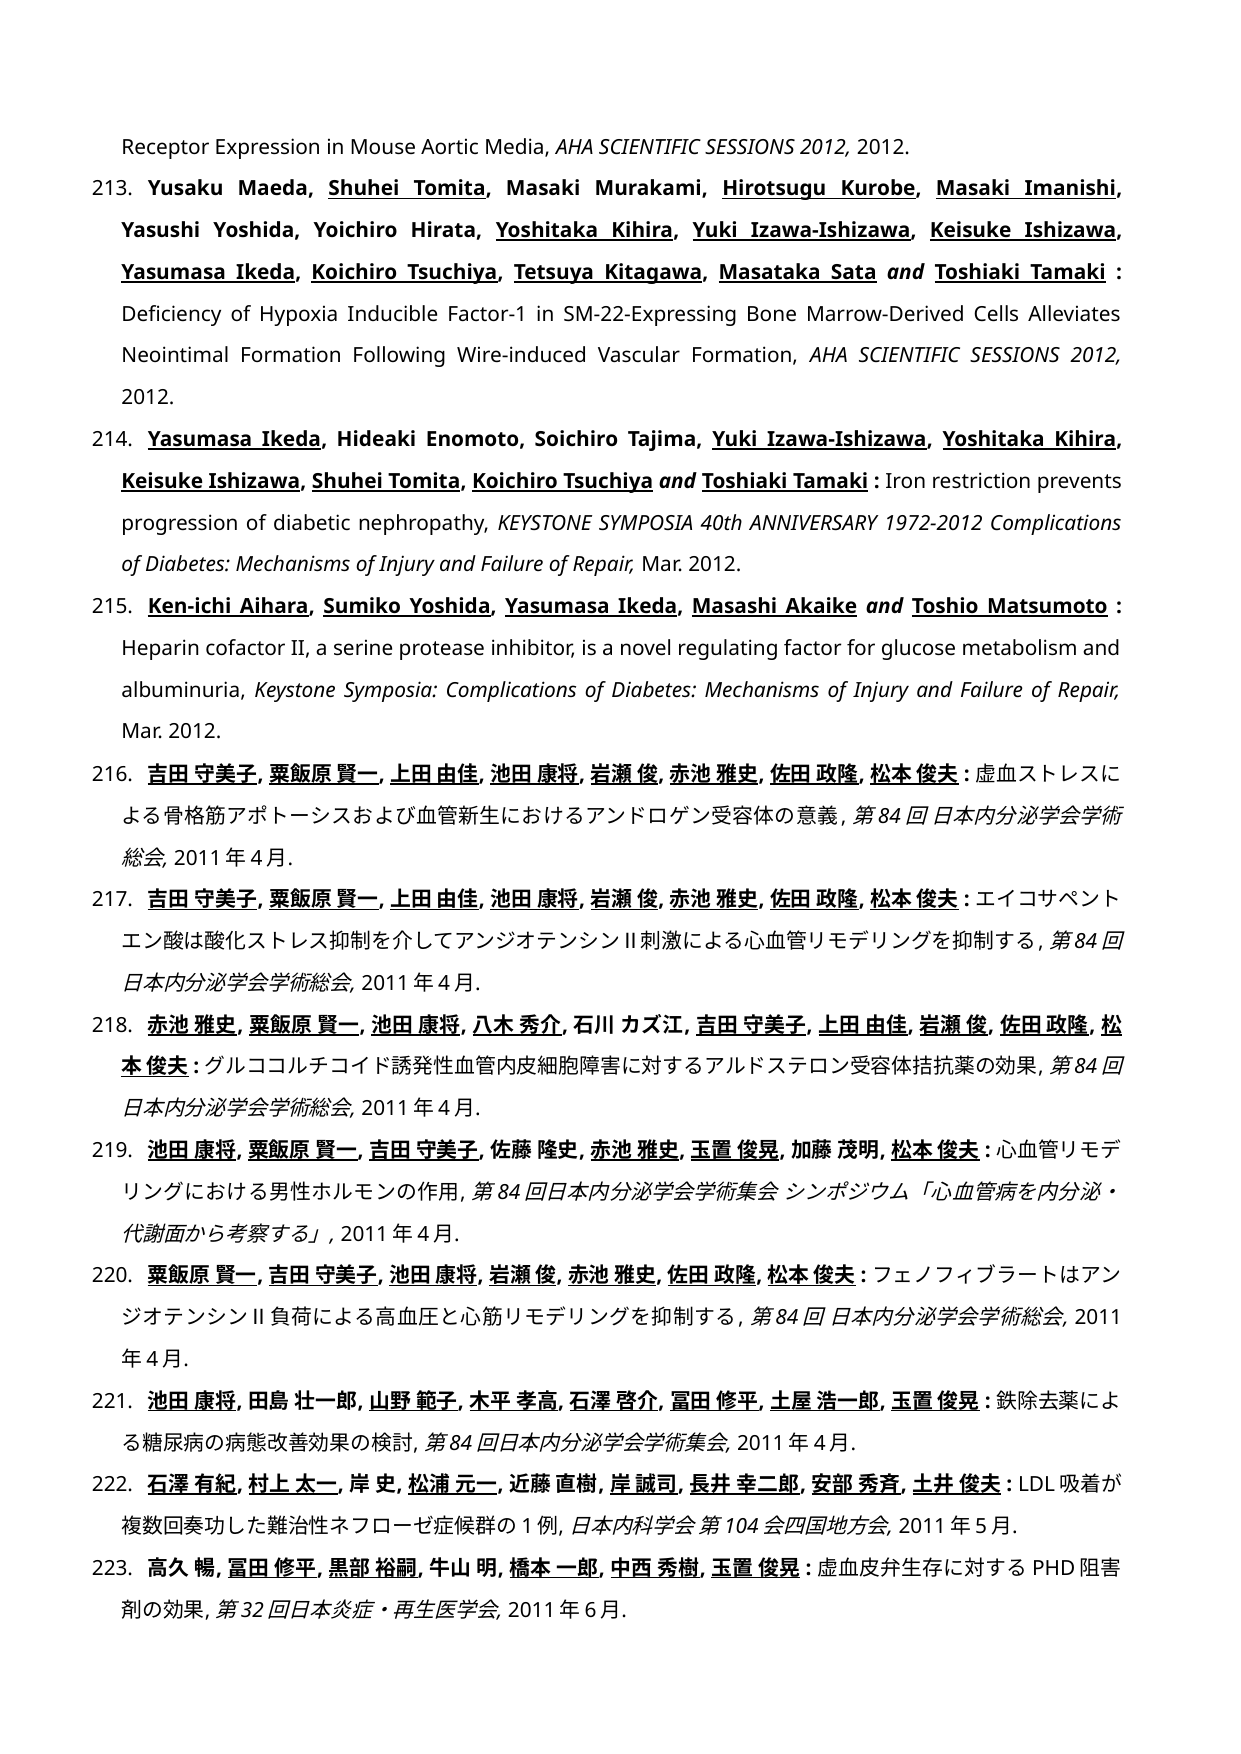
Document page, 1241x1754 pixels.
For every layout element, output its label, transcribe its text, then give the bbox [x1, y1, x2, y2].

list Ken-ichi Aihara, Sumiko Yoshida, Yasumasa Ikeda, Masashi Akaike and Toshio Matsumoto : Heparin cofactor II, a serine protease inhibitor, is a novel regulating factor for glucose metabolism and albuminuria, Keystone Symposia: Complications of Diabetes: Mechanisms of Injury and Failure of Repair, Mar. 2012. [92, 584, 1122, 752]
list 吉田 守美子, 粟飯原 賢一, 上田 由佳, 池田 康将, 岩瀬 俊, 赤池 雅史, 佐田 政隆, 松本 俊夫 : 虚血ストレスによる骨格筋アポトーシスおよび血管新生におけるアンドロゲン受容体の意義, 第84回 日本内分泌学会学術総会, 2011年4月. [92, 752, 1122, 877]
list 高久 暢, 冨田 修平, 黒部 裕嗣, 牛山 明, 橋本 一郎, 中西 秀樹, 玉置 俊晃 : 虚血皮弁生存に対するPHD阻害剤の効果, 第32回日本炎症・再生医学会, 2011年6月. [92, 1545, 1122, 1629]
list Yusaku Maeda, Shuhei Tomita, Masaki Murakami, Hirotsugu Kurobe, Masaki Imanishi, Yasushi Yoshida, Yoichiro Hirata, Yoshitaka Kihira, Yuki Izawa-Ishizawa, Keisuke Ishizawa, Yasumasa Ikeda, Koichiro Tsuchiya, Tetsuya Kitagawa, Masataka Sata and Toshiaki Tamaki : Deficiency of Hypoxia Inducible Factor-1 in SM-22-Expressing Bone Marrow-Derived Cells Alleviates Neointimal Formation Following Wire-induced Vascular Formation, AHA SCIENTIFIC SESSIONS 2012, 2012. [92, 167, 1122, 417]
list 吉田 守美子, 粟飯原 賢一, 上田 由佳, 池田 康将, 岩瀬 俊, 赤池 雅史, 佐田 政隆, 松本 俊夫 : エイコサペントエン酸は酸化ストレス抑制を介してアンジオテンシンⅡ刺激による心血管リモデリングを抑制する, 第84回 日本内分泌学会学術総会, 2011年4月. [92, 877, 1122, 1002]
list 石澤 有紀, 村上 太一, 岸 史, 松浦 元一, 近藤 直樹, 岸 誠司, 長井 幸二郎, 安部 秀斉, 土井 俊夫 : LDL吸着が複数回奏功した難治性ネフローゼ症候群の1例, 日本内科学会 第104会四国地方会, 2011年5月. [92, 1462, 1122, 1545]
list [92, 125, 1122, 167]
list 粟飯原 賢一, 吉田 守美子, 池田 康将, 岩瀬 俊, 赤池 雅史, 佐田 政隆, 松本 俊夫 : フェノフィブラートはアンジオテンシンⅡ負荷による高血圧と心筋リモデリングを抑制する, 第84回 日本内分泌学会学術総会, 2011年4月. [92, 1253, 1122, 1378]
list 赤池 雅史, 粟飯原 賢一, 池田 康将, 八木 秀介, 石川 カズ江, 吉田 守美子, 上田 由佳, 岩瀬 俊, 佐田 政隆, 松本 俊夫 : グルココルチコイド誘発性血管内皮細胞障害に対するアルドステロン受容体拮抗薬の効果, 第84回 日本内分泌学会学術総会, 2011年4月. [92, 1002, 1122, 1128]
list 池田 康将, 田島 壮一郎, 山野 範子, 木平 孝高, 石澤 啓介, 冨田 修平, 土屋 浩一郎, 玉置 俊晃 : 鉄除去薬による糖尿病の病態改善効果の検討, 第84回日本内分泌学会学術集会, 2011年4月. [92, 1378, 1122, 1462]
list 池田 康将, 粟飯原 賢一, 吉田 守美子, 佐藤 隆史, 赤池 雅史, 玉置 俊晃, 加藤 茂明, 松本 俊夫 : 心血管リモデリングにおける男性ホルモンの作用, 第84回日本内分泌学会学術集会 シンポジウム「心血管病を内分泌・代謝面から考察する」, 2011年4月. [92, 1128, 1122, 1253]
list Yasumasa Ikeda, Hideaki Enomoto, Soichiro Tajima, Yuki Izawa-Ishizawa, Yoshitaka Kihira, Keisuke Ishizawa, Shuhei Tomita, Koichiro Tsuchiya and Toshiaki Tamaki : Iron restriction prevents progression of diabetic nephropathy, KEYSTONE SYMPOSIA 40th ANNIVERSARY 1972-2012 Complications of Diabetes: Mechanisms of Injury and Failure of Repair, Mar. 2012. [92, 417, 1122, 584]
